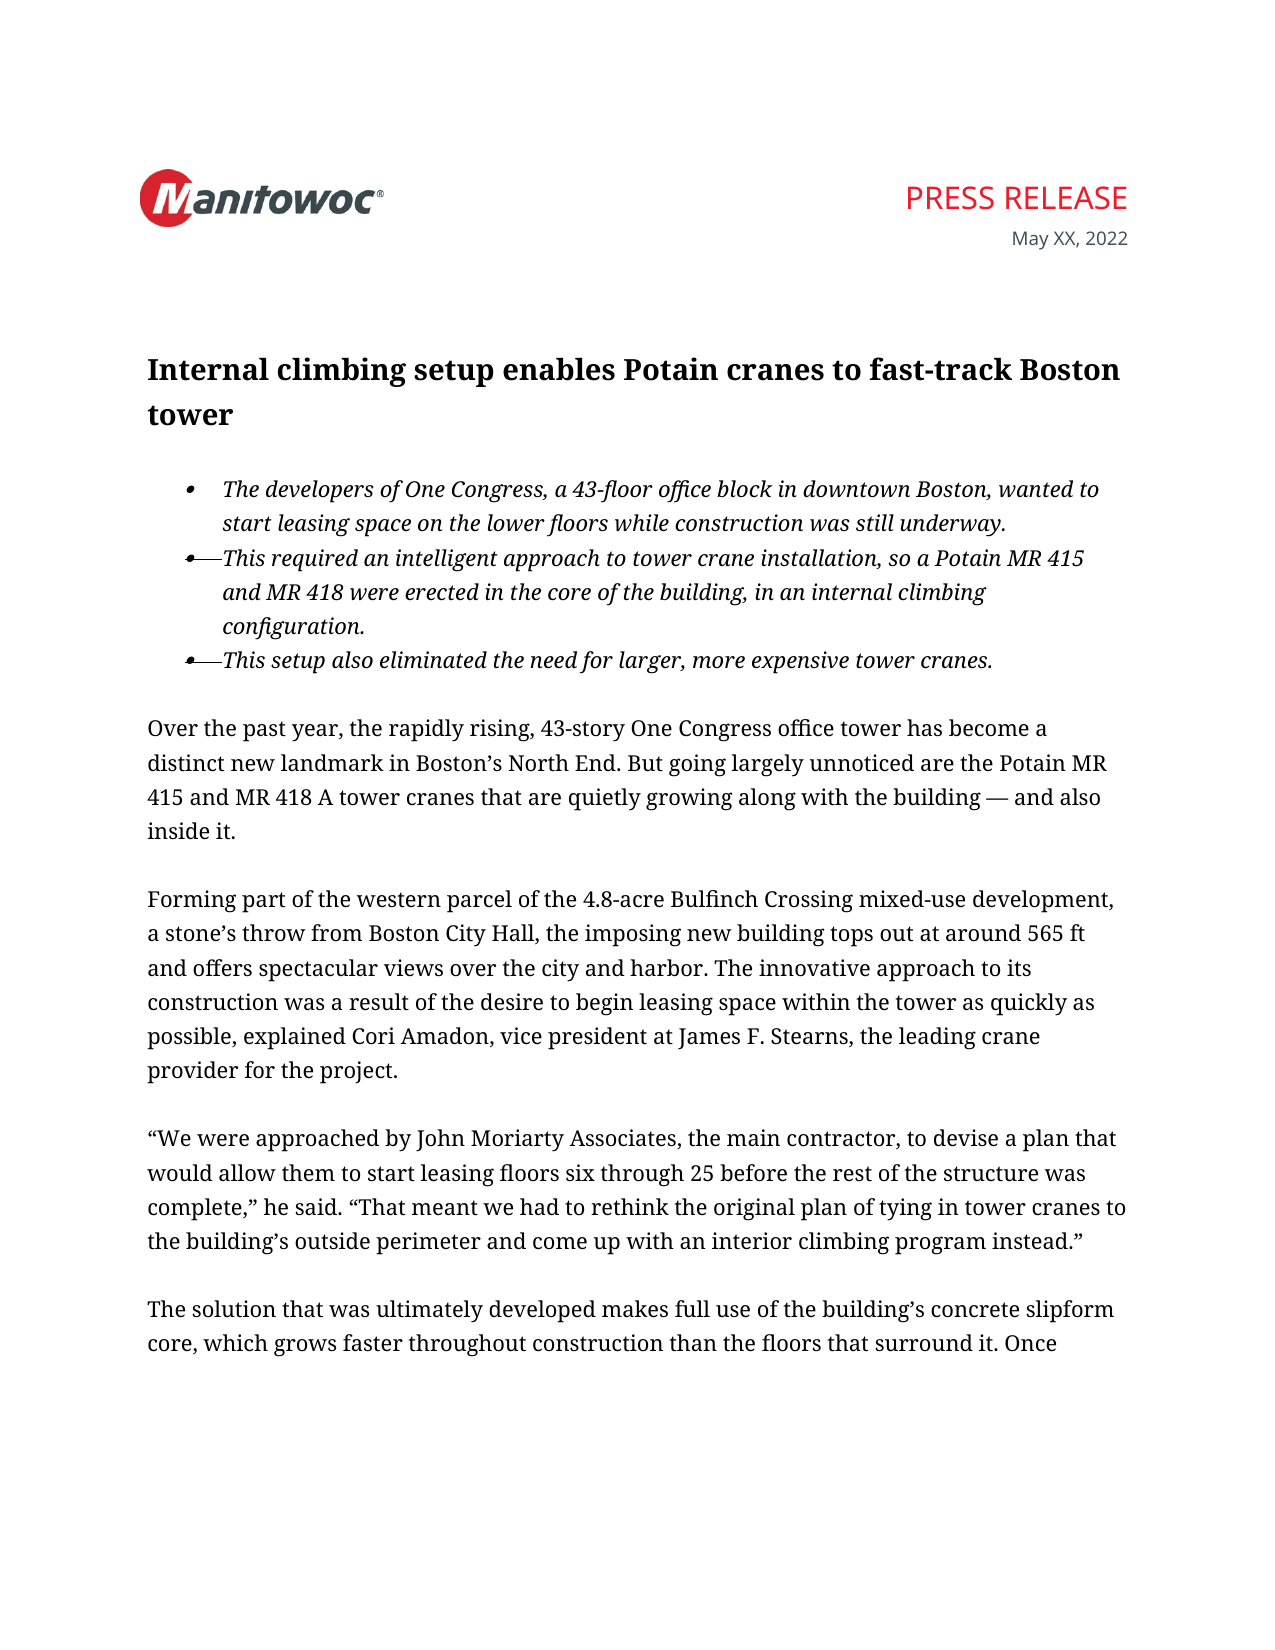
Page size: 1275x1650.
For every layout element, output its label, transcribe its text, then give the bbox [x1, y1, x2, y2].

text PRESS RELEASE [384, 176, 1128, 219]
text Internal climbing setup enables Potain cranes to fast-track Boston tower [147, 349, 1128, 434]
text May XX, 2022 [147, 225, 1128, 251]
text Over the past year, the rapidly rising, 43-story One Congress office tower has become a distinct new landmark in Boston’s North End. But going largely unnoticed are the Potain MR 415 and MR 418 A tower cranes that are quietly growing along with the building — and also inside it. [147, 713, 1128, 846]
list This required an intelligent approach to tower crane installation, so a Potain MR 415 and MR 418 were erected in the core of the building, in an internal climbing configuration. [184, 543, 1128, 641]
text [147, 1294, 1128, 1358]
list The developers of One Congress, a 43-floor office block in downtown Boston, wanted to start leasing space on the lower floors while construction was still underway. [184, 474, 1128, 538]
list This setup also eliminated the need for larger, more expensive tower cranes. [184, 645, 1128, 675]
text “We were approached by John Moriarty Associates, the main contractor, to devise a plan that would allow them to start leasing floors six through 25 before the rest of the structure was complete,” he said. “That meant we had to rethink the original plan of tying in tower cranes to the building’s outside perimeter and come up with an interior climbing program instead.” [147, 1123, 1128, 1256]
picture [140, 169, 384, 227]
text Forming part of the western parcel of the 4.8-acre Bulfinch Crossing mixed-use development, a stone’s throw from Boston City Hall, the imposing new building tops out at around 565 ft and offers spectacular views over the city and harbor. The innovative approach to its construction was a result of the desire to begin leasing space within the tower as quickly as possible, explained Cori Amadon, vice president at James F. Stearns, the leading crane provider for the project. [147, 884, 1128, 1085]
